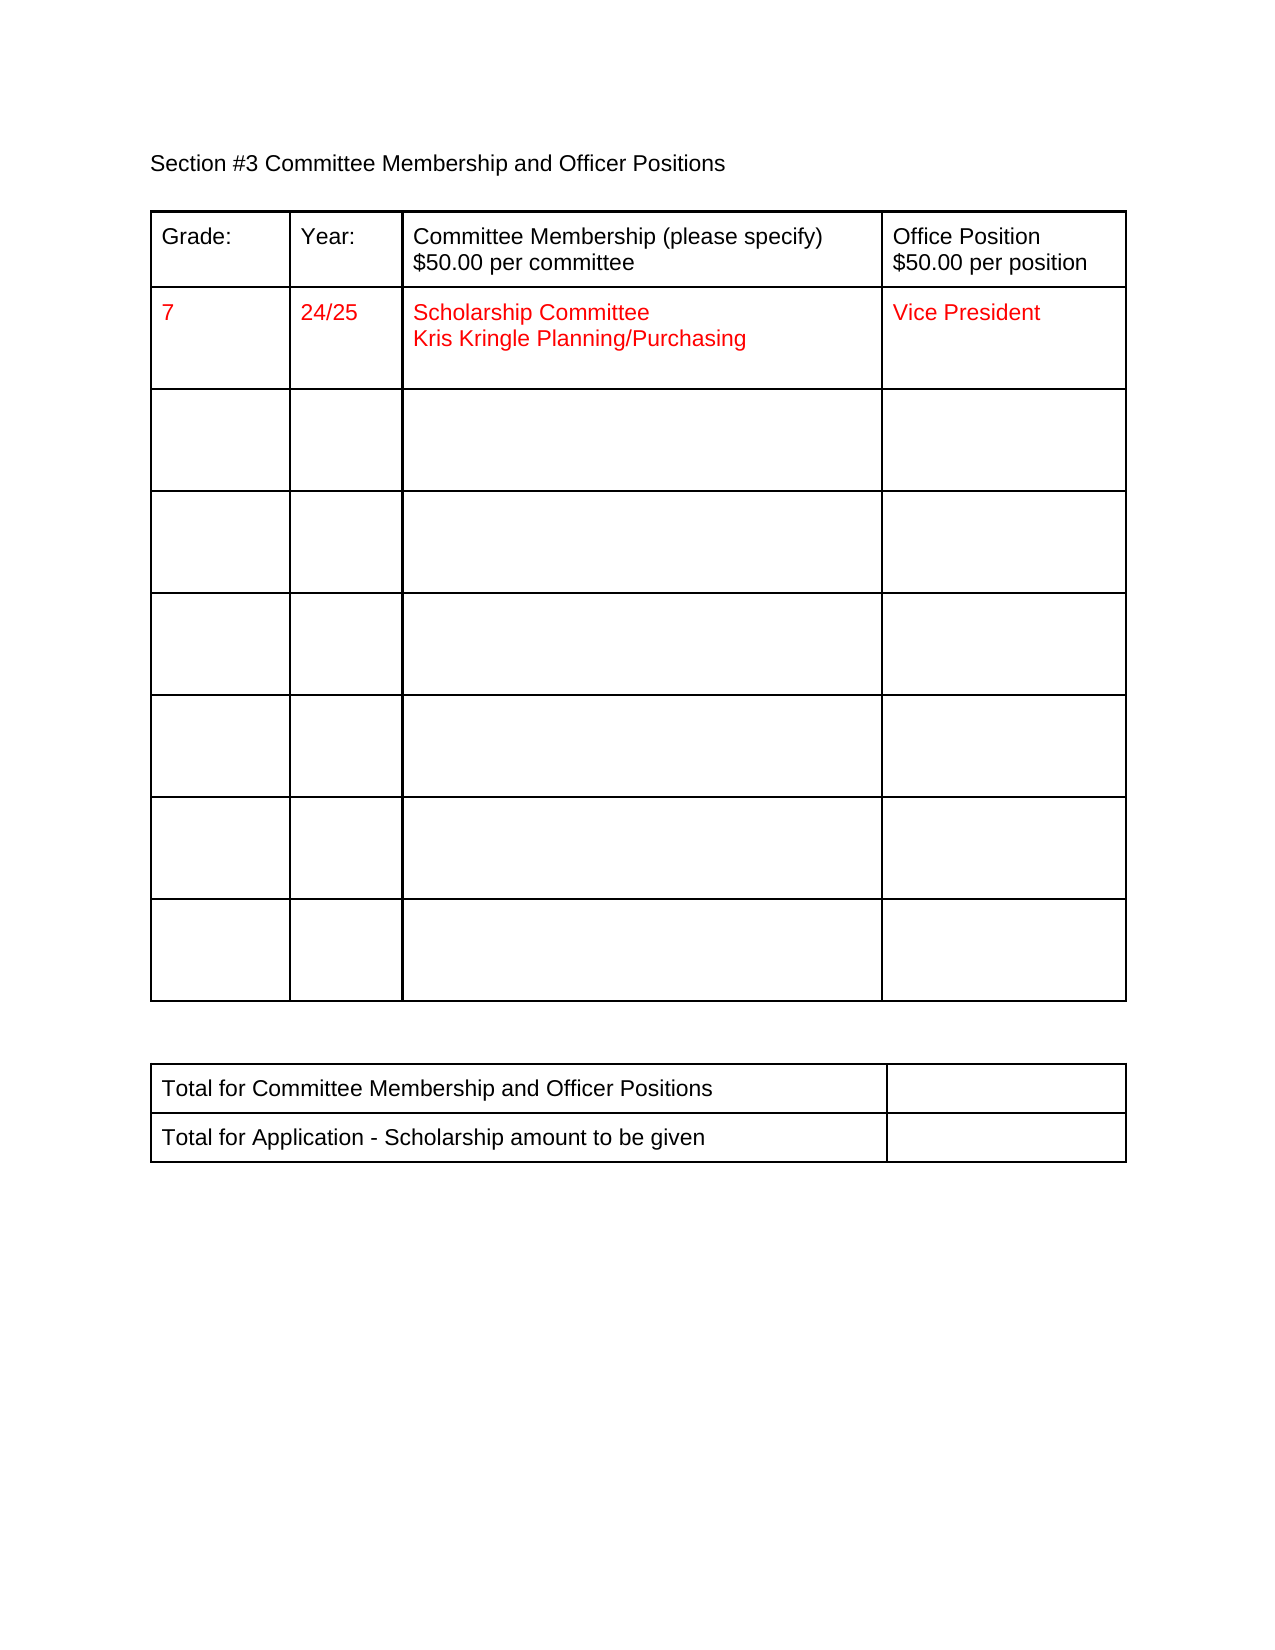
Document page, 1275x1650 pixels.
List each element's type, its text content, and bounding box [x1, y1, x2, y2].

table_cell [404, 900, 881, 1000]
table_cell [291, 594, 401, 694]
table_cell [291, 900, 401, 1000]
table_cell [888, 1114, 1125, 1161]
table_cell [883, 492, 1125, 592]
table_cell [152, 594, 289, 694]
table_cell [152, 390, 289, 490]
table_header Committee Membership (please specify) $50.00 per committee [404, 213, 881, 286]
table_cell [404, 594, 881, 694]
table_header [888, 1065, 1125, 1112]
table_cell [883, 696, 1125, 796]
table_cell 7 [152, 288, 289, 388]
table_cell [404, 798, 881, 898]
table_cell [883, 900, 1125, 1000]
table_header Total for Committee Membership and Officer Positions [152, 1065, 886, 1112]
table_cell [883, 798, 1125, 898]
table_header Year: [291, 213, 401, 286]
table_cell Vice President [883, 288, 1125, 388]
table_cell [152, 798, 289, 898]
table_cell 24/25 [291, 288, 401, 388]
table_header Grade: [152, 213, 289, 286]
table_cell [152, 696, 289, 796]
text Section #3 Committee Membership and Officer Positions [150, 150, 1125, 176]
table_cell [291, 798, 401, 898]
table_cell Total for Application - Scholarship amount to be given [152, 1114, 886, 1161]
table_cell [291, 492, 401, 592]
table_cell Scholarship Committee Kris Kringle Planning/Purchasing [404, 288, 881, 388]
table_cell [404, 390, 881, 490]
table_cell [291, 696, 401, 796]
table_cell [883, 594, 1125, 694]
table_cell [152, 900, 289, 1000]
table_cell [404, 696, 881, 796]
table_cell [883, 390, 1125, 490]
table_header Office Position $50.00 per position [883, 213, 1125, 286]
table_cell [291, 390, 401, 490]
table_cell [152, 492, 289, 592]
table_cell [404, 492, 881, 592]
